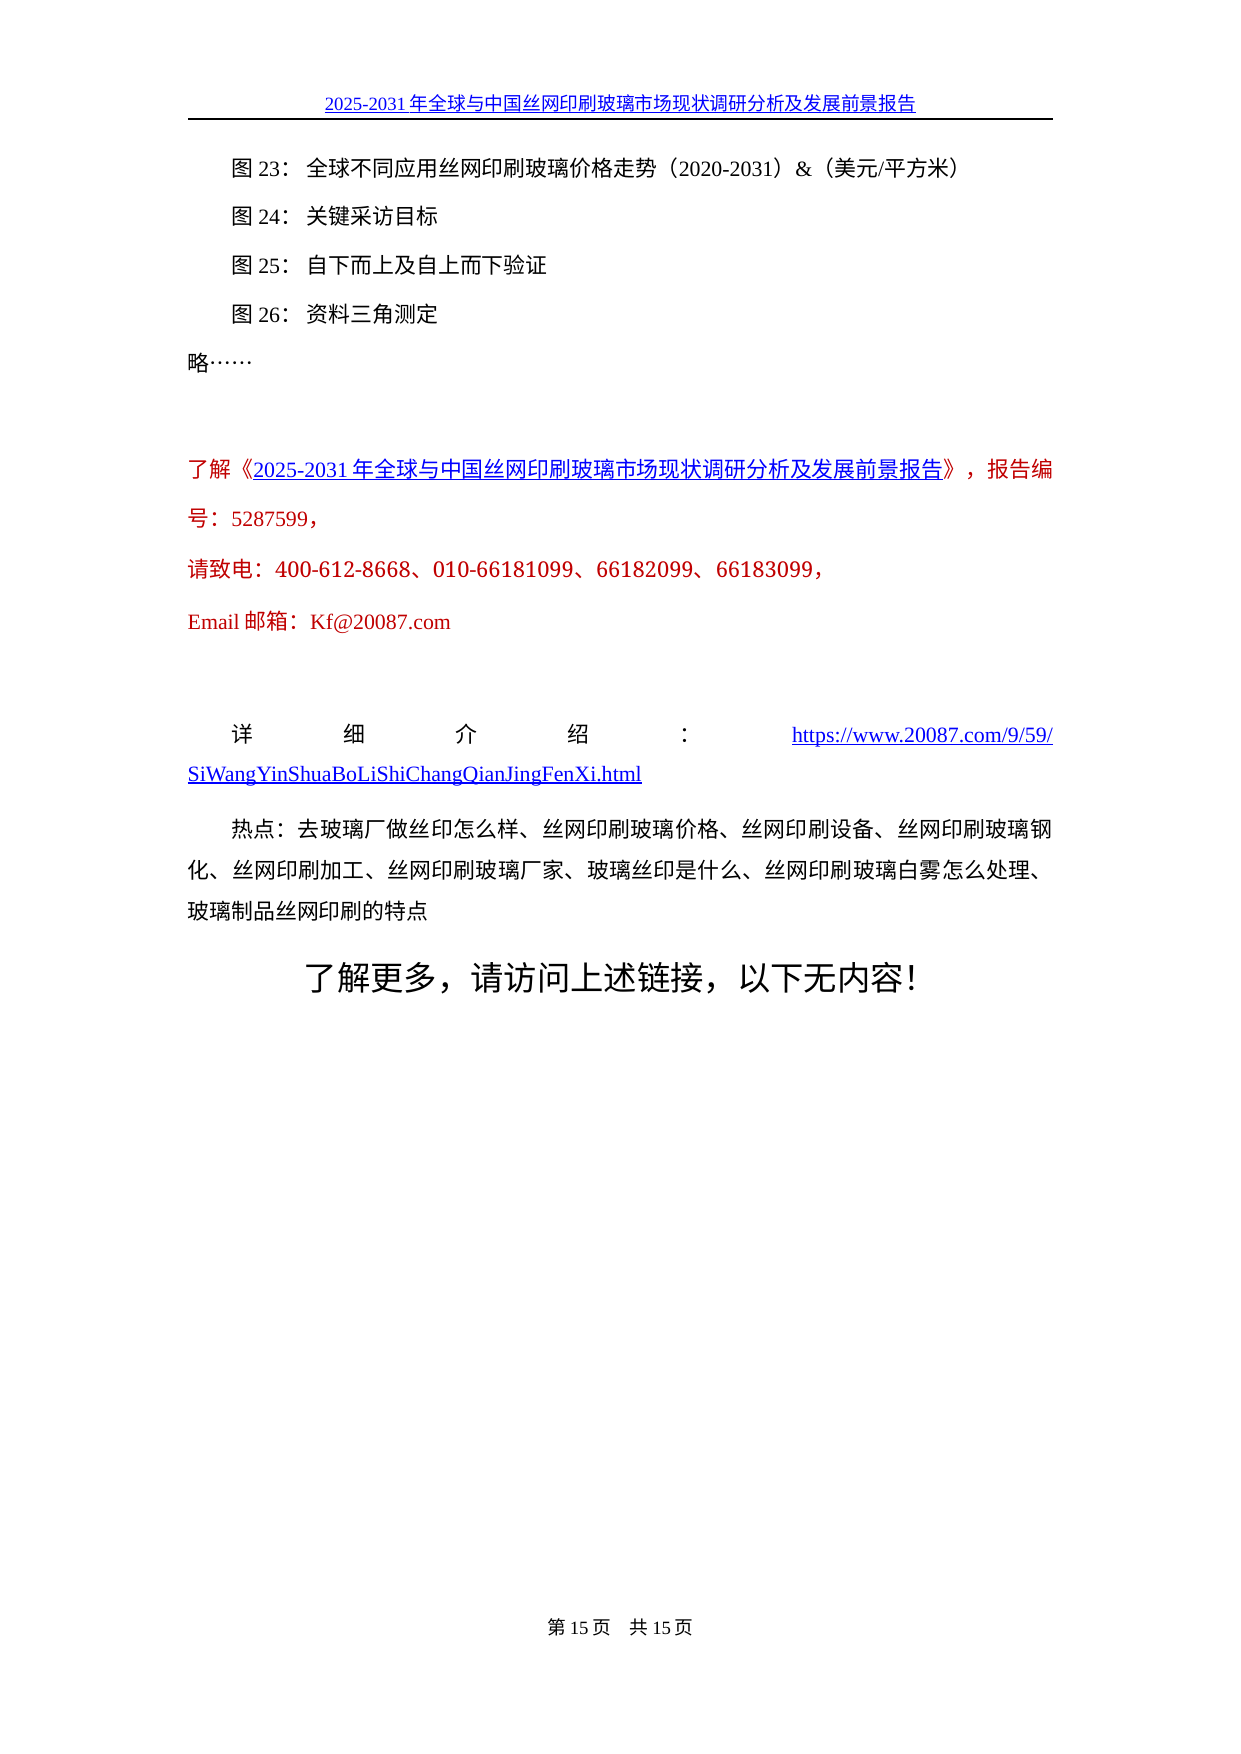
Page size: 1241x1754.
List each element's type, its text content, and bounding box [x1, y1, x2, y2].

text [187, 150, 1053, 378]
text Email邮箱：Kf@20087.com [187, 603, 1053, 636]
text 了解《2025-2031年全球与中国丝网印刷玻璃市场现状调研分析及发展前景报告》，报告编号：5287599， [187, 452, 1053, 533]
text 详细介绍：https://www.20087.com/9/59/SiWangYinShuaBoLiShiChangQianJingFenXi.html [187, 716, 1053, 789]
text 请致电：400-612-8668、010-66181099、66182099、66183099， [187, 552, 1053, 584]
title 了解更多，请访问上述链接，以下无内容！ [187, 943, 1053, 1008]
text 热点：去玻璃厂做丝印怎么样、丝网印刷玻璃价格、丝网印刷设备、丝网印刷玻璃钢化、丝网印刷加工、丝网印刷玻璃厂家、玻璃丝印是什么、丝网印刷玻璃白雾怎么处理、玻璃制品丝网印刷的特点 [187, 812, 1053, 926]
